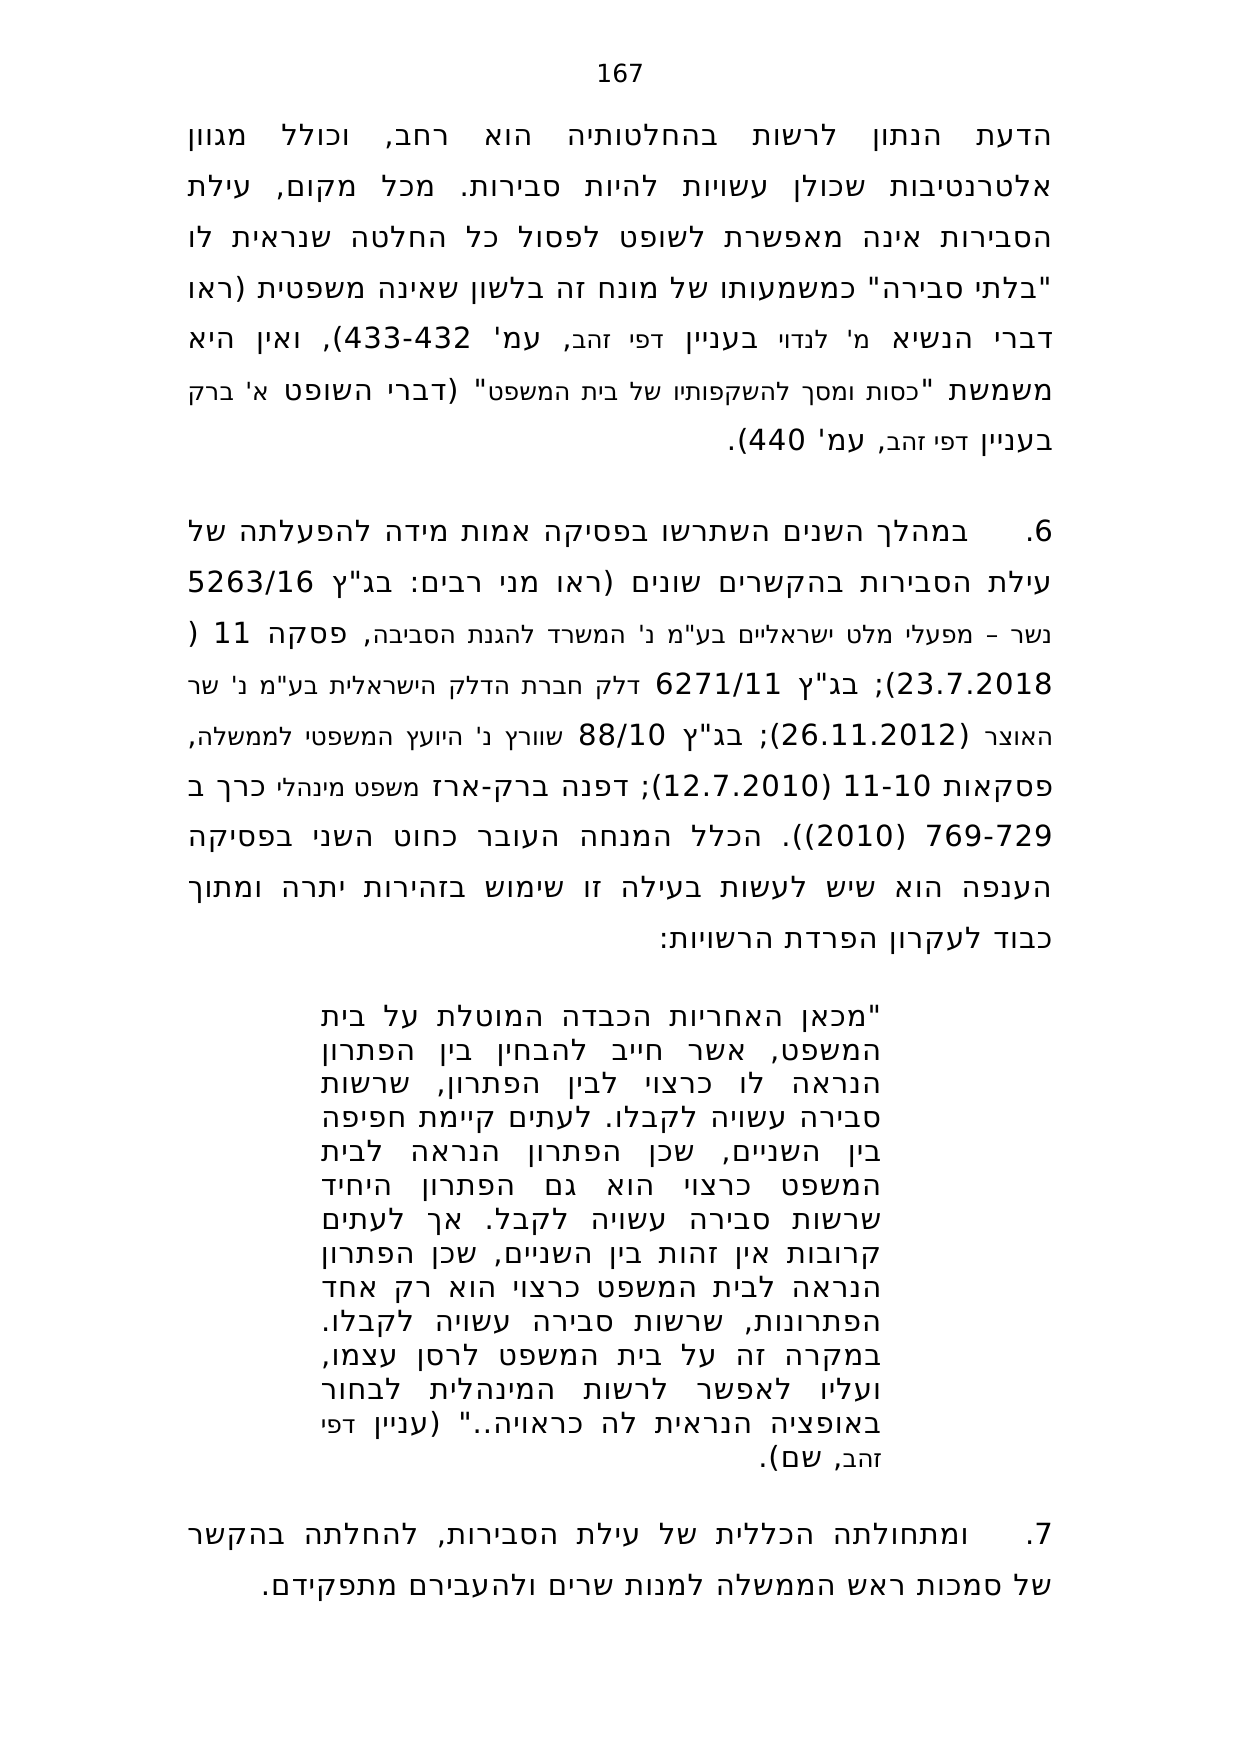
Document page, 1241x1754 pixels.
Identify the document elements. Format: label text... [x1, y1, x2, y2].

text "מכאן האחריות הכבדה המוטלת על בית המשפט, אשר חייב להבחין בין הפתרון הנראה לו כרצוי לבין הפתרון, שרשות סבירה עשויה לקבלו. לעתים קיימת חפיפה בין השניים, שכן הפתרון הנראה לבית המשפט כרצוי הוא גם הפתרון היחיד שרשות סבירה עשויה לקבל. אך לעתים קרובות אין זהות בין השניים, שכן הפתרון הנראה לבית המשפט כרצוי הוא רק אחד הפתרונות, שרשות סבירה עשויה לקבלו. במקרה זה על בית המשפט לרסן עצמו, ועליו לאפשר לרשות המינהלית לבחור באופציה הנראית לה כראויה.." (עניין דפי זהב, שם). [321, 999, 882, 1474]
text 7. ומתחולתה הכללית של עילת הסבירות, להחלתה בהקשר של סמכות ראש הממשלה למנות שרים ולהעבירם מתפקידם. [187, 1518, 1053, 1603]
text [187, 118, 1053, 458]
text 6. במהלך השנים השתרשו בפסיקה אמות מידה להפעלתה של עילת הסבירות בהקשרים שונים (ראו מני רבים: בג"ץ 5263/16 נשר – מפעלי מלט ישראליים בע"מ נ' המשרד להגנת הסביבה, פסקה 11 (23.7.2018); בג"ץ 6271/11 דלק חברת הדלק הישראלית בע"מ נ' שר האוצר (‏26.11.2012); בג"ץ 88/10 שוורץ נ' היועץ המשפטי לממשלה, פסקאות 11-10 (12.7.2010); דפנה ברק-ארז משפט מינהלי כרך ב 769-729 (2010)). הכלל המנחה העובר כחוט השני בפסיקה הענפה הוא שיש לעשות בעילה זו שימוש בזהירות יתרה ומתוך כבוד לעקרון הפרדת הרשויות: [187, 514, 1053, 956]
